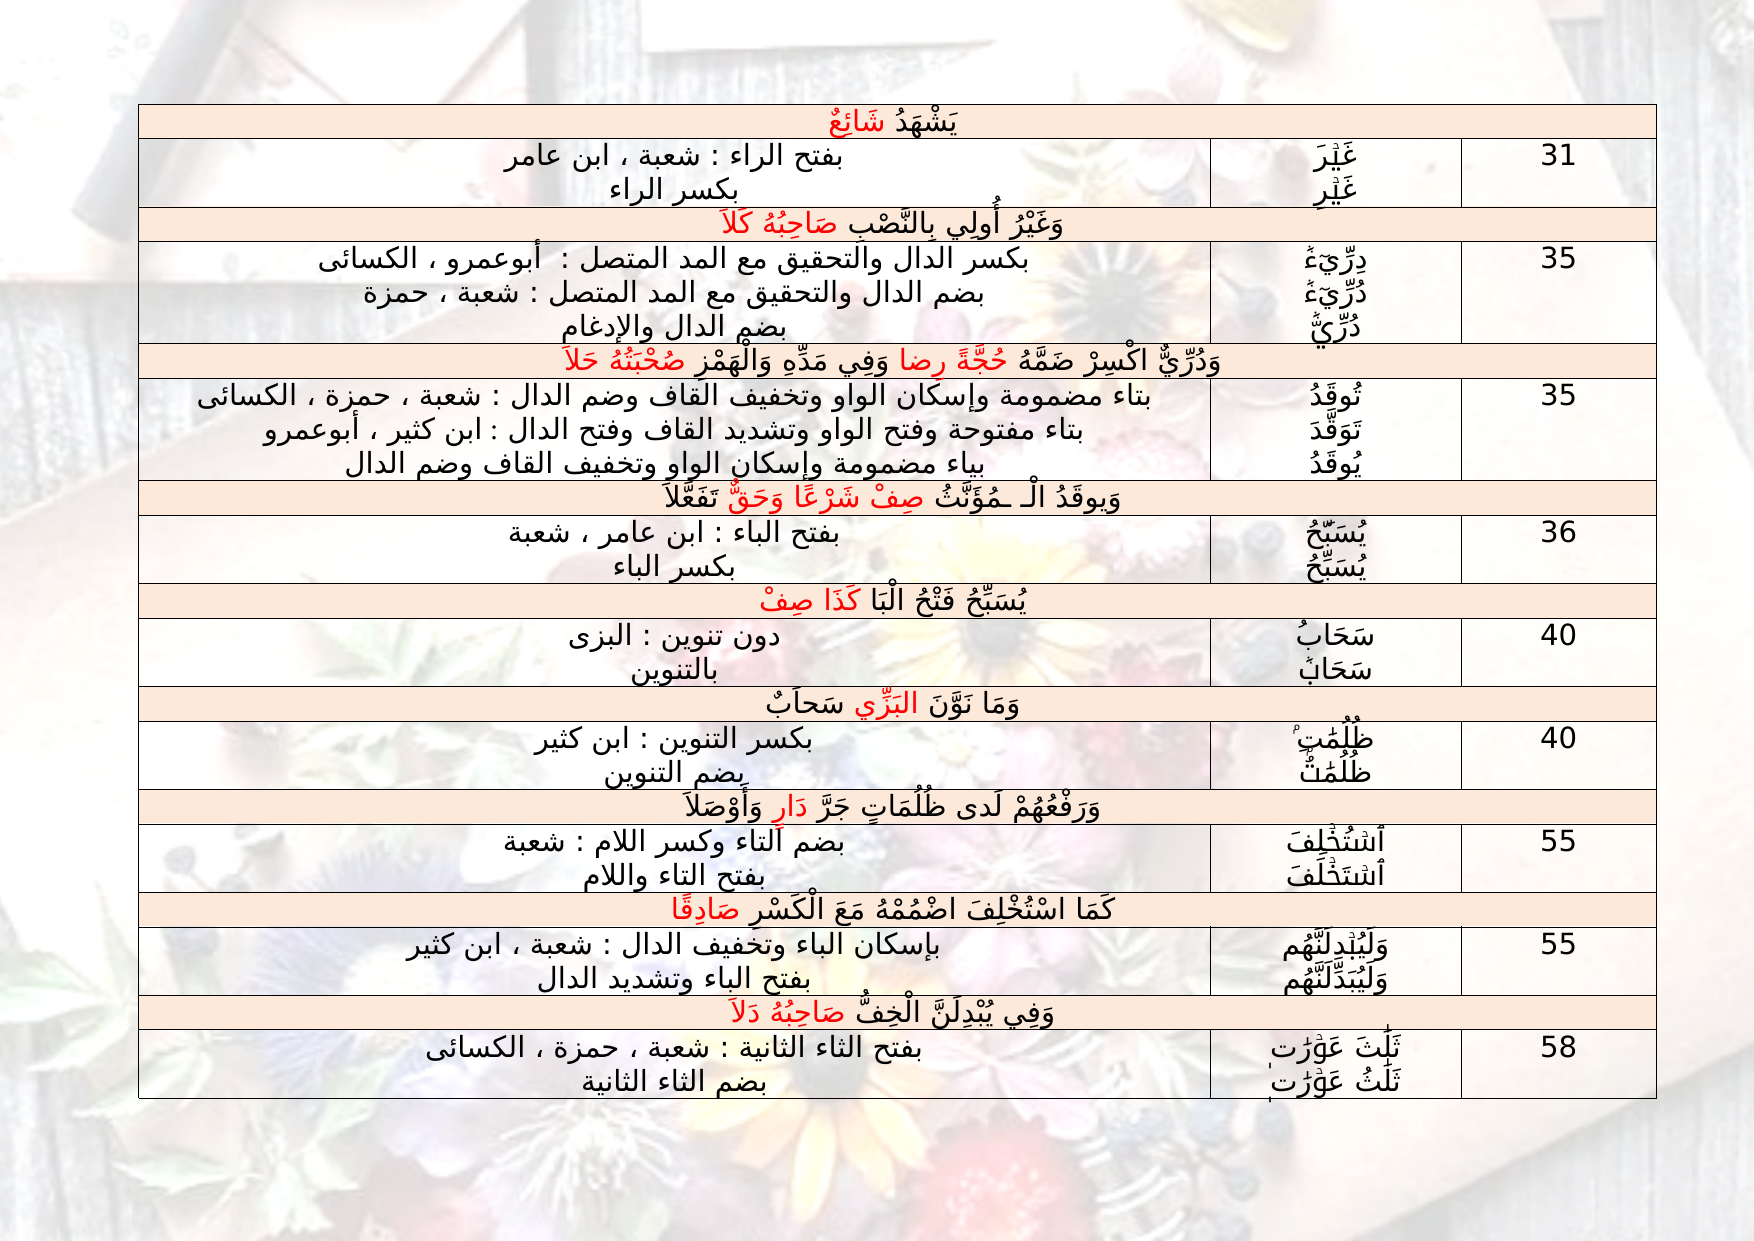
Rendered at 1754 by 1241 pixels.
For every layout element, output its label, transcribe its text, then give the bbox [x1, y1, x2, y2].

table_cell 35 [1462, 379, 1656, 480]
table_cell سَحَابُ سَحَابٞ [1211, 619, 1461, 686]
table_cell 58 [1462, 1030, 1656, 1098]
table_cell بكسر الدال والتحقيق مع المد المتصل : أبوعمرو ، الكسائى بضم الدال والتحقيق مع المد المتصل : شعبة ، حمزة بضم الدال والإدغام [139, 242, 1210, 343]
table_cell ٱسۡتُخۡلِفَ ٱسۡتَخۡلَفَ [1211, 825, 1461, 892]
table_cell وَرَفْعُهُمْ لَدى ظُلُمَاتٍ جَرَّ دَارٍ وَأَوْصَلاَ [139, 790, 1656, 823]
table_cell يَشْهَدُ شَائِعٌ [139, 105, 1656, 138]
table_cell وَدُرِّيٌّ اكْسِرْ ضَمَّهُ حُجَّةً رِضا وَفِي مَدِّهِ وَالْهَمْزِ صُحْبَتُهُ حَلاَ [139, 344, 1656, 378]
table_cell بفتح الراء : شعبة ، ابن عامر بكسر الراء [139, 139, 1210, 206]
table_cell 40 [1462, 722, 1656, 789]
table_cell دون تنوين : البزى بالتنوين [139, 619, 1210, 686]
table_cell بكسر التنوين : ابن كثير بضم التنوين [139, 722, 1210, 789]
table_cell وَيوقَدُ الْـ ـمُؤَنَّثُ صِفْ شَرْعًا وَحَقٌّ تَفَعَّلاَ [139, 481, 1656, 515]
table_cell يُسَبِّحُ فَتْحُ الْبَا كَذَا صِفْ [139, 584, 1656, 618]
table_cell بإسكان الباء وتخفيف الدال : شعبة ، ابن كثير بفتح الباء وتشديد الدال [139, 928, 1210, 995]
table_cell 35 [1462, 242, 1656, 343]
table_cell وَفِي يُبْدِلَنَّ الْخِفُّ صَاحِبُهُ دَلاَ [139, 996, 1656, 1029]
table_cell 55 [1462, 825, 1656, 892]
table_cell وَلَيُبۡدِلَنَّهُم وَلَيُبَدِّلَنَّهُم [1211, 928, 1461, 995]
table_cell غَيۡرَ غَيۡرِ [1211, 139, 1461, 206]
table_cell بفتح الثاء الثانية : شعبة ، حمزة ، الكسائى بضم الثاء الثانية [139, 1030, 1210, 1098]
table_cell ظُلُمَٰتِۢ ظُلُمَٰتُۢ [1211, 722, 1461, 789]
table_cell دِرِّيٓءٞ دُرِّيٓءٞ دُرِّيّٞ [1211, 242, 1461, 343]
table_cell 55 [1462, 928, 1656, 995]
table_cell ثَلَٰثَ عَوۡرَٰتٖ ثَلَٰثُ عَوۡرَٰتٖ [1211, 1030, 1461, 1098]
table_cell 40 [1462, 619, 1656, 686]
table_cell تُوقَدُ تَوَقَّدَ يُوقَدُ [1211, 379, 1461, 480]
table_cell وَمَا نَوَّنَ البَزِّي سَحاَبٌ [139, 687, 1656, 721]
table_cell 31 [1462, 139, 1656, 206]
table_cell 36 [1462, 516, 1656, 583]
table_cell يُسَبَّحُ يُسَبِّحُ [1211, 516, 1461, 583]
table_cell بفتح الباء : ابن عامر ، شعبة بكسر الباء [139, 516, 1210, 583]
table_cell بضم التاء وكسر اللام : شعبة بفتح التاء واللام [139, 825, 1210, 892]
table_cell كَمَا اسْتُخْلِفَ اضْمُمْهُ مَعَ الْكَسْرِ صَادِقًا [139, 893, 1656, 926]
table_cell بتاء مضمومة وإسكان الواو وتخفيف القاف وضم الدال : شعبة ، حمزة ، الكسائى بتاء مفتوحة وفتح الواو وتشديد القاف وفتح الدال : ابن كثير ، أبوعمرو بياء مضمومة وإسكان الواو وتخفيف القاف وضم الدال [139, 379, 1210, 480]
table_cell وَغَيْرُ أُولِي بِالنَّصْبِ صَاحِبُهُ كَلاَ [139, 208, 1656, 241]
